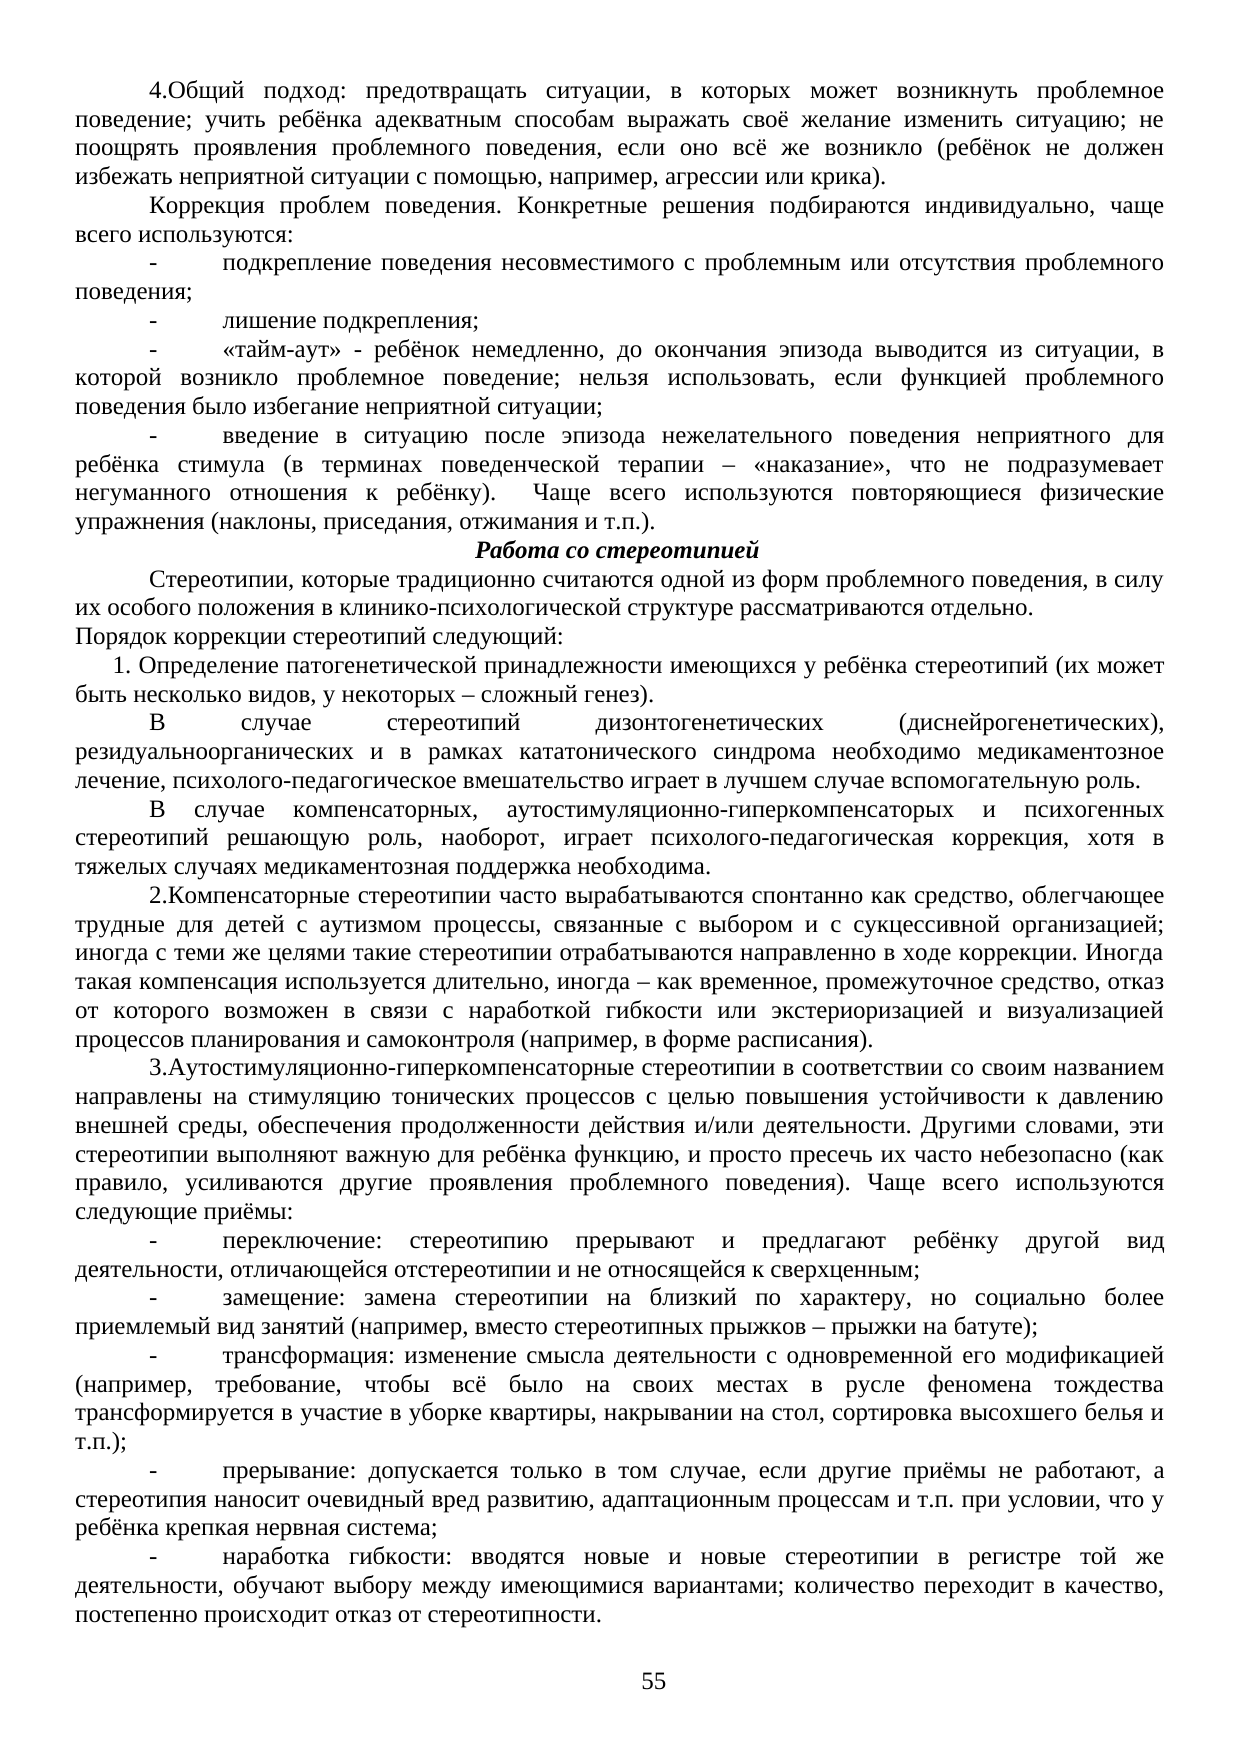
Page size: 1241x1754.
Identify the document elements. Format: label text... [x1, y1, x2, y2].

list «тайм-аут» - ребёнок немедленно, до окончания эпизода выводится из ситуации, в которой возникло проблемное поведение; нельзя использовать, если функцией проблемного поведения было избегание неприятной ситуации; [75, 334, 1165, 420]
text 2.Компенсаторные стереотипии часто вырабатываются спонтанно как средство, облегчающее трудные для детей с аутизмом процессы, связанные с выбором и с сукцессивной организацией; иногда с теми же целями такие стереотипии отрабатываются направленно в ходе коррекции. Иногда такая компенсация используется длительно, иногда – как временное, промежуточное средство, отказ от которого возможен в связи с наработкой гибкости или экстериоризацией и визуализацией процессов планирования и самоконтроля (например, в форме расписания). [75, 880, 1165, 1052]
list подкрепление поведения несовместимого с проблемным или отсутствия проблемного поведения; [75, 247, 1165, 305]
list переключение: стереотипию прерывают и предлагают ребёнку другой вид деятельности, отличающейся отстереотипии и не относящейся к сверхценным; [75, 1225, 1165, 1282]
text В случае компенсаторных, аутостимуляционно-гиперкомпенсаторых и психогенных стереотипий решающую роль, наоборот, играет психолого-педагогическая коррекция, хотя в тяжелых случаях медикаментозная поддержка необходима. [75, 794, 1165, 880]
text 3.Аутостимуляционно-гиперкомпенсаторные стереотипии в соответствии со своим названием направлены на стимуляцию тонических процессов с целью повышения устойчивости к давлению внешней среды, обеспечения продолженности действия и/или деятельности. Другими словами, эти стереотипии выполняют важную для ребёнка функцию, и просто пресечь их часто небезопасно (как правило, усиливаются другие проявления проблемного поведения). Чаще всего используются следующие приёмы: [75, 1052, 1165, 1225]
text Стереотипии, которые традиционно считаются одной из форм проблемного поведения, в силу их особого положения в клинико-психологической структуре рассматриваются отдельно. [75, 564, 1165, 621]
text В случае стереотипий дизонтогенетических (диснейрогенетических), резидуальноорганических и в рамках кататонического синдрома необходимо медикаментозное лечение, психолого-педагогическое вмешательство играет в лучшем случае вспомогательную роль. [75, 707, 1165, 794]
list прерывание: допускается только в том случае, если другие приёмы не работают, а стереотипия наносит очевидный вред развитию, адаптационным процессам и т.п. при условии, что у ребёнка крепкая нервная система; [75, 1455, 1165, 1541]
subtitle Работа со стереотипией [74, 535, 1163, 564]
text 4.Общий подход: предотвращать ситуации, в которых может возникнуть проблемное поведение; учить ребёнка адекватным способам выражать своё желание изменить ситуацию; не поощрять проявления проблемного поведения, если оно всё же возникло (ребёнок не должен избежать неприятной ситуации с помощью, например, агрессии или крика). [75, 75, 1165, 190]
list лишение подкрепления; [75, 305, 1165, 334]
text 1. Определение патогенетической принадлежности имеющихся у ребёнка стереотипий (их может быть несколько видов, у некоторых – сложный генез). [75, 650, 1165, 707]
list трансформация: изменение смысла деятельности с одновременной его модификацией (например, требование, чтобы всё было на своих местах в русле феномена тождества трансформируется в участие в уборке квартиры, накрывании на стол, сортировка высохшего белья и т.п.); [75, 1340, 1165, 1455]
list введение в ситуацию после эпизода нежелательного поведения неприятного для ребёнка стимула (в терминах поведенческой терапии – «наказание», что не подразумевает негуманного отношения к ребёнку). Чаще всего используются повторяющиеся физические упражнения (наклоны, приседания, отжимания и т.п.). [75, 420, 1165, 535]
text Порядок коррекции стереотипий следующий: [75, 621, 1165, 650]
list замещение: замена стереотипии на близкий по характеру, но социально более приемлемый вид занятий (например, вместо стереотипных прыжков – прыжки на батуте); [75, 1282, 1165, 1340]
text Коррекция проблем поведения. Конкретные решения подбираются индивидуально, чаще всего используются: [75, 190, 1165, 247]
list наработка гибкости: вводятся новые и новые стереотипии в регистре той же деятельности, обучают выбору между имеющимися вариантами; количество переходит в качество, постепенно происходит отказ от стереотипности. [75, 1541, 1165, 1627]
